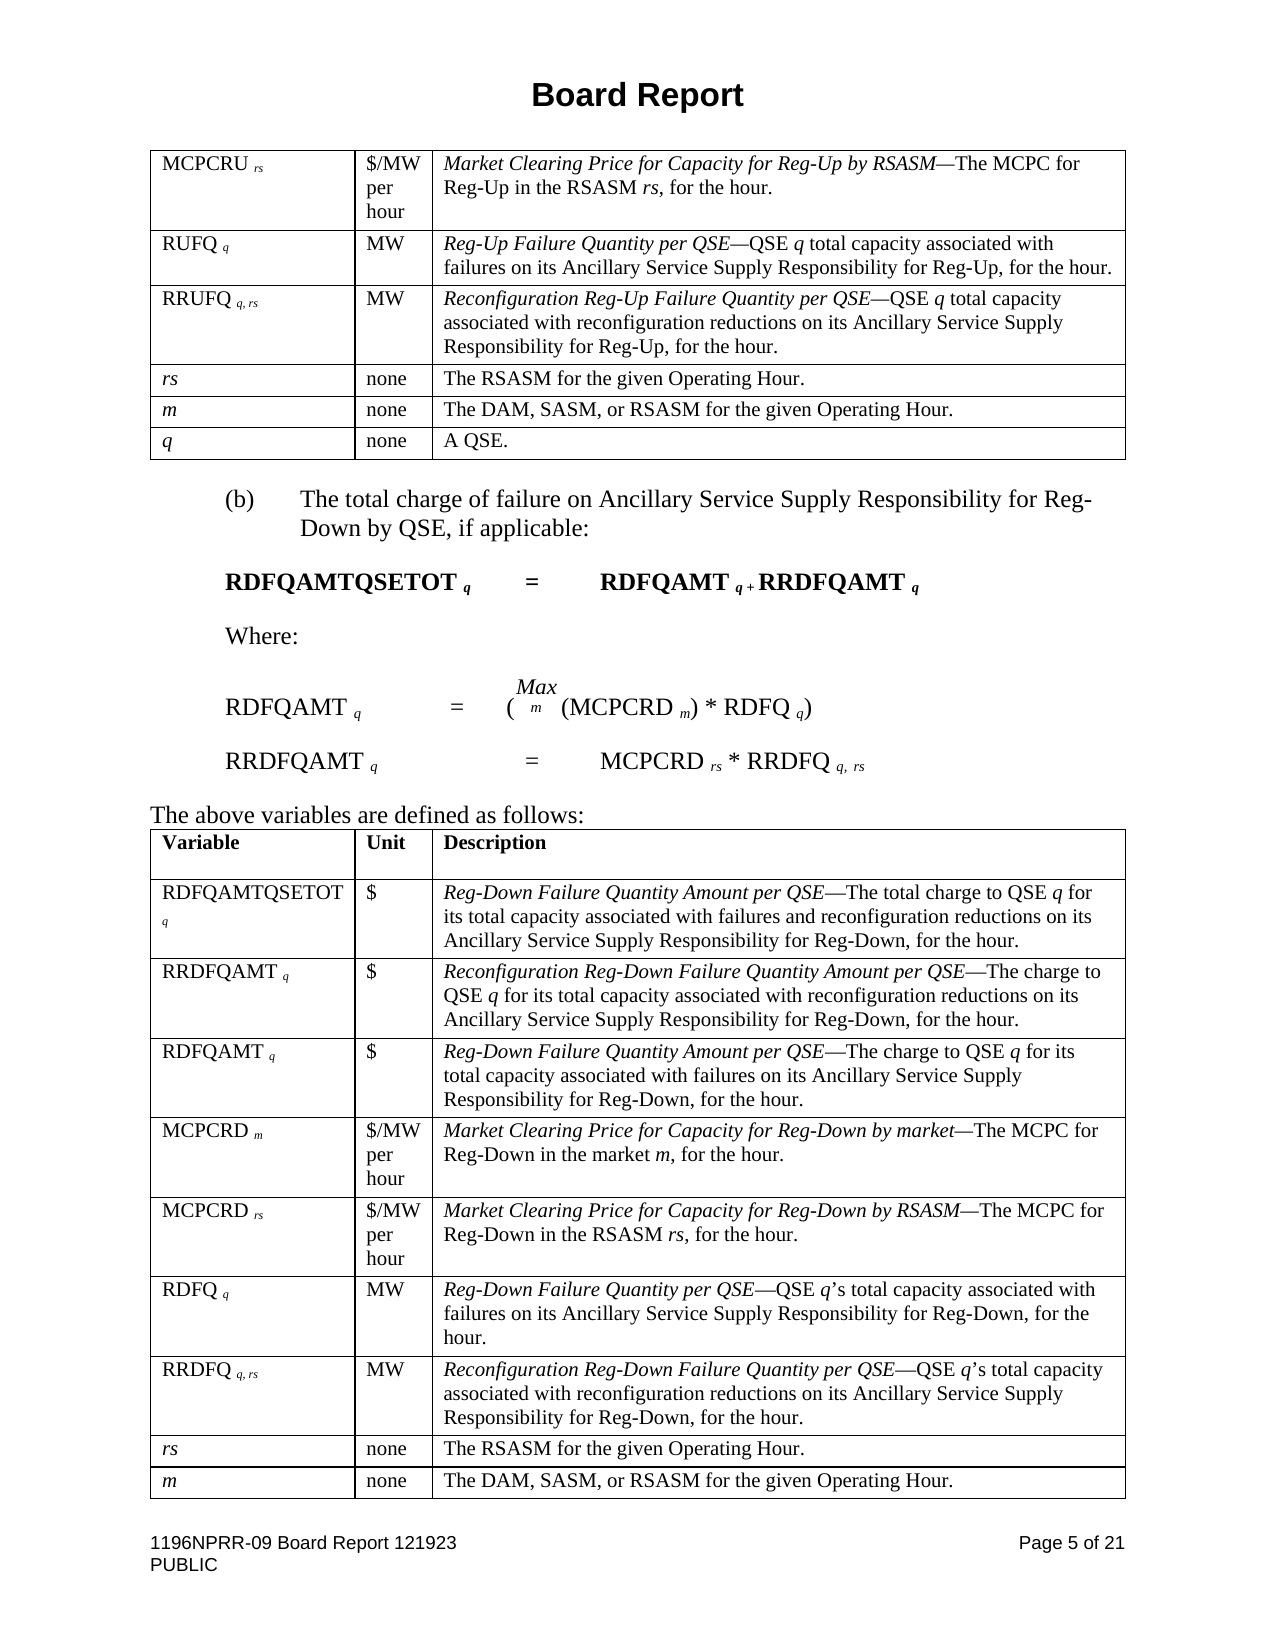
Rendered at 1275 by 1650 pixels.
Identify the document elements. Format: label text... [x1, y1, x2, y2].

table_cell RUFQ q [151, 231, 354, 285]
table_cell The DAM, SASM, or RSASM for the given Operating Hour. [433, 397, 1125, 427]
table_cell RDFQAMTQSETOT q [151, 880, 354, 958]
table_cell The RSASM for the given Operating Hour. [433, 1436, 1125, 1466]
table_cell q [151, 428, 354, 458]
table_cell rs [151, 365, 354, 396]
table_cell MW [356, 1357, 432, 1435]
text The above variables are defined as follows: [150, 800, 1125, 829]
text RRDFQAMT q = MCPCRD rs * RRDFQ q, rs [225, 746, 1125, 775]
text (b) The total charge of failure on Ancillary Service Supply Responsibility for Reg-Down by QSE, if applicable: [225, 484, 1125, 542]
table_cell Market Clearing Price for Capacity for Reg-Down by market—The MCPC for Reg-Down in the market m, for the hour. [433, 1118, 1125, 1197]
table_cell A QSE. [433, 428, 1125, 458]
table_cell none [356, 397, 432, 427]
table_cell m [151, 397, 354, 427]
table_cell $/MW per hour [356, 151, 432, 229]
table_cell The RSASM for the given Operating Hour. [433, 365, 1125, 396]
table_cell Reg-Down Failure Quantity Amount per QSE—The total charge to QSE q for its total capacity associated with failures and reconfiguration reductions on its Ancillary Service Supply Responsibility for Reg-Down, for the hour. [433, 880, 1125, 958]
table_cell Reconfiguration Reg-Up Failure Quantity per QSE—QSE q total capacity associated with reconfiguration reductions on its Ancillary Service Supply Responsibility for Reg-Up, for the hour. [433, 286, 1125, 364]
text Where: [225, 621, 1125, 649]
table_cell MW [356, 286, 432, 364]
table_cell $ [356, 1039, 432, 1117]
table_cell RDFQ q [151, 1277, 354, 1356]
table_cell MCPCRD rs [151, 1198, 354, 1276]
text RDFQAMT q = ((MCPCRD m) * RDFQ q) [225, 674, 1125, 721]
table_cell Reg-Down Failure Quantity per QSE—QSE q’s total capacity associated with failures on its Ancillary Service Supply Responsibility for Reg-Down, for the hour. [433, 1277, 1125, 1356]
table_cell none [356, 1436, 432, 1466]
table_cell MCPCRD m [151, 1118, 354, 1197]
table_cell RRUFQ q, rs [151, 286, 354, 364]
table_cell Market Clearing Price for Capacity for Reg-Down by RSASM—The MCPC for Reg-Down in the RSASM rs, for the hour. [433, 1198, 1125, 1276]
text RDFQAMTQSETOT q = RDFQAMT q + RRDFQAMT q [225, 567, 1125, 596]
table_cell Reconfiguration Reg-Down Failure Quantity Amount per QSE—The charge to QSE q for its total capacity associated with reconfiguration reductions on its Ancillary Service Supply Responsibility for Reg-Down, for the hour. [433, 959, 1125, 1038]
table_cell The DAM, SASM, or RSASM for the given Operating Hour. [433, 1468, 1125, 1498]
table_header Unit [356, 830, 432, 879]
table_cell MW [356, 1277, 432, 1356]
table_header Description [433, 830, 1125, 879]
table_cell MW [356, 231, 432, 285]
table_cell Reconfiguration Reg-Down Failure Quantity per QSE—QSE q’s total capacity associated with reconfiguration reductions on its Ancillary Service Supply Responsibility for Reg-Down, for the hour. [433, 1357, 1125, 1435]
table_cell $ [356, 959, 432, 1038]
table_cell none [356, 1468, 432, 1498]
table_header Variable [151, 830, 354, 879]
table_cell RRDFQ q, rs [151, 1357, 354, 1435]
table_cell MCPCRU rs [151, 151, 354, 229]
table_cell Reg-Down Failure Quantity Amount per QSE—The charge to QSE q for its total capacity associated with failures on its Ancillary Service Supply Responsibility for Reg-Down, for the hour. [433, 1039, 1125, 1117]
table_cell $/MW per hour [356, 1118, 432, 1197]
table_cell RDFQAMT q [151, 1039, 354, 1117]
table_cell none [356, 365, 432, 396]
table_cell RRDFQAMT q [151, 959, 354, 1038]
table_cell $ [356, 880, 432, 958]
table_cell m [151, 1468, 354, 1498]
table_cell rs [151, 1436, 354, 1466]
table_cell none [356, 428, 432, 458]
table_cell Reg-Up Failure Quantity per QSE—QSE q total capacity associated with failures on its Ancillary Service Supply Responsibility for Reg-Up, for the hour. [433, 231, 1125, 285]
table_cell Market Clearing Price for Capacity for Reg-Up by RSASM—The MCPC for Reg-Up in the RSASM rs, for the hour. [433, 151, 1125, 229]
table_cell $/MW per hour [356, 1198, 432, 1276]
